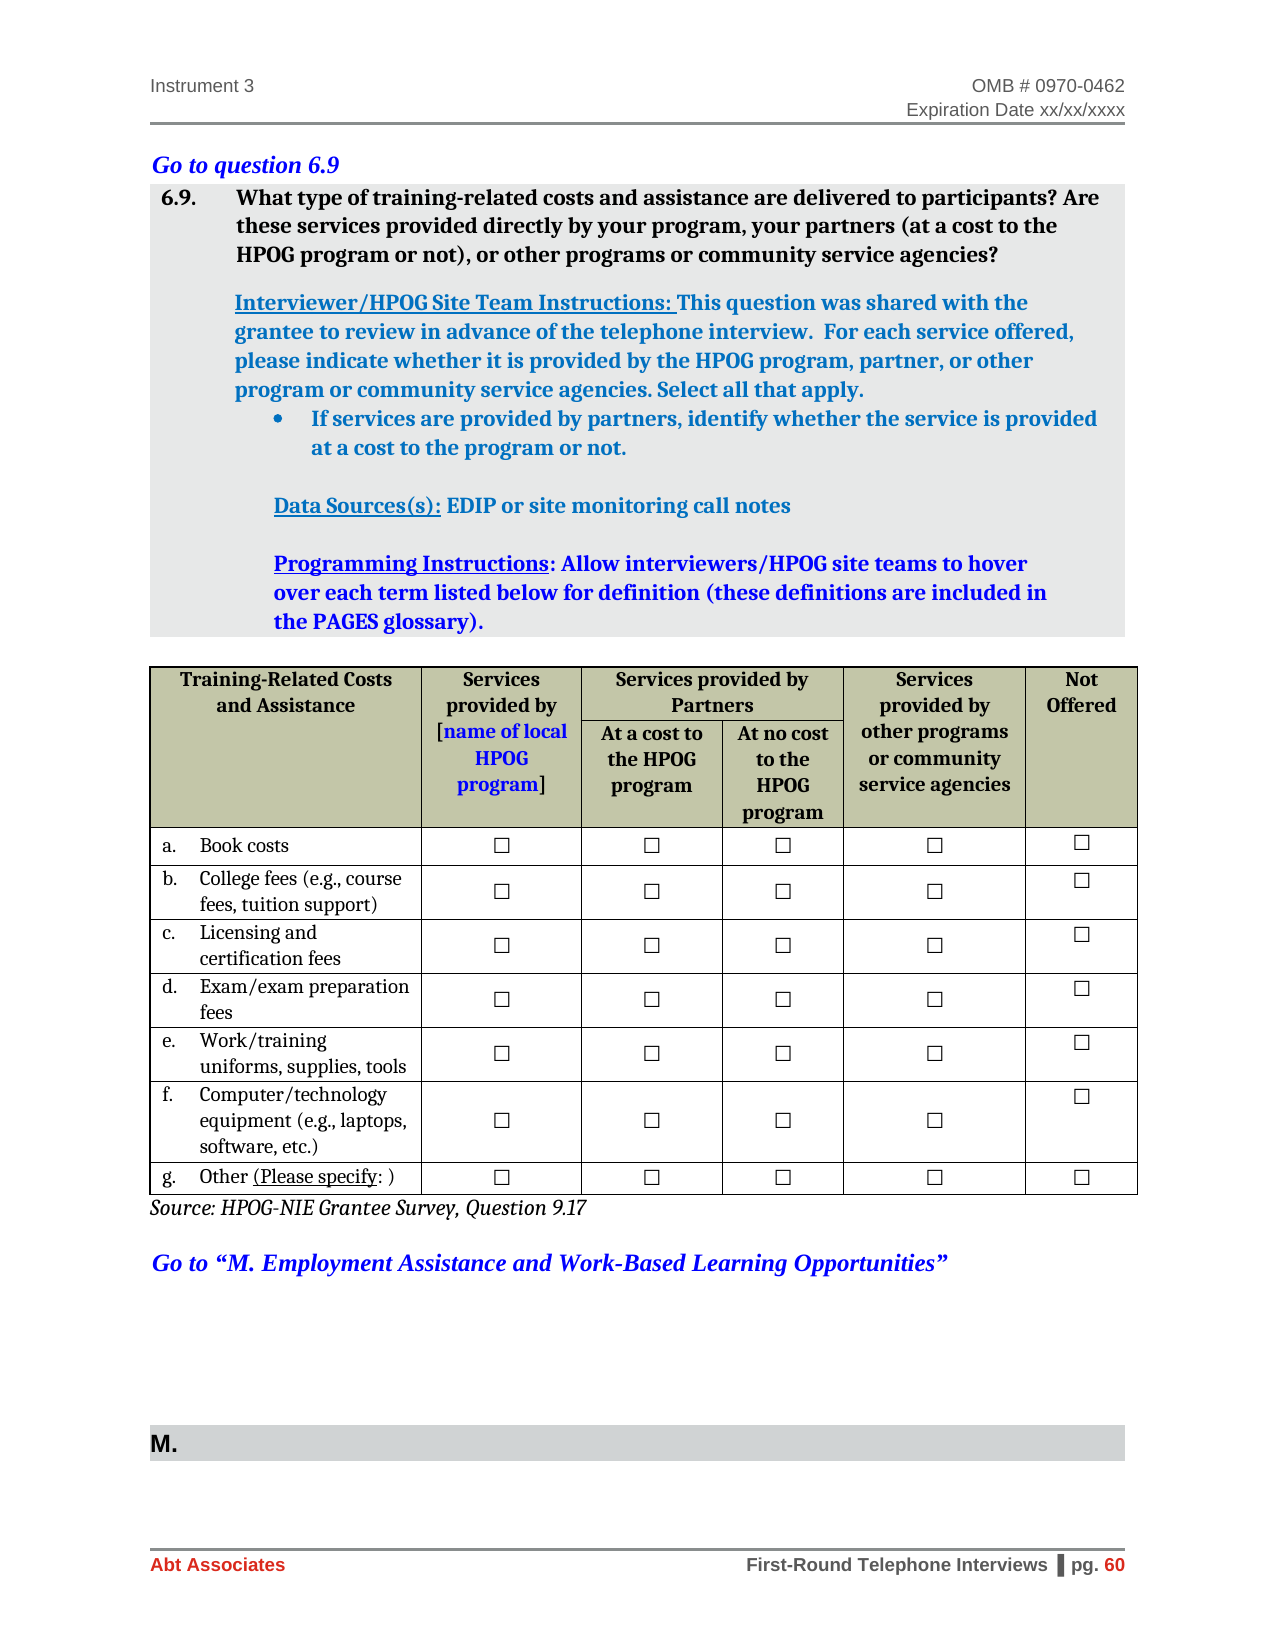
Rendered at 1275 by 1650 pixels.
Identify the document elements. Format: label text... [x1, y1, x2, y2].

table_cell Book costs [151, 828, 421, 865]
table_cell Exam/exam preparation fees [151, 974, 421, 1027]
table_cell College fees (e.g., course fees, tuition support) [151, 866, 421, 919]
table_header Go to “M. Employment Assistance and Work-Based Learning Opportunities” [141, 1248, 1087, 1282]
table_header Go to question 6.9 [141, 150, 1087, 184]
table_header 6.9. What type of training-related costs and assistance are delivered to participants? Are these services provided directly by your program, your partners (at a cost to the HPOG program or not), or other programs or community service agencies? Interviewer/HPOG Site Team Instructions: This question was shared with the grantee to review in advance of the telephone interview. For each service offered, please indicate whether it is provided by the HPOG program, partner, or other program or community service agencies. Select all that apply. If services are provided by partners, identify whether the service is provided at a cost to the program or not. Data Sources(s): EDIP or site monitoring call notes Programming Instructions: Allow interviewers/HPOG site teams to hover over each term listed below for definition (these definitions are included in the PAGES glossary). [150, 184, 1125, 637]
table_header Services provided by other programs or community service agencies [844, 668, 1025, 827]
table_cell Work/training uniforms, supplies, tools [151, 1028, 421, 1081]
table_cell At no cost to the HPOG program [723, 721, 843, 827]
table_header Not Offered [1026, 668, 1137, 827]
table_header Services provided by [name of local HPOG program] [422, 668, 581, 827]
text Source: HPOG-NIE Grantee Survey, Question 9.17 [150, 1195, 1125, 1221]
table_cell Computer/technology equipment (e.g., laptops, software, etc.) [151, 1082, 421, 1162]
table_cell Licensing and certification fees [151, 920, 421, 973]
table_header Training-Related Costs and Assistance [151, 668, 421, 827]
table_cell Other (Please specify: ) [151, 1163, 421, 1194]
table_cell At a cost to the HPOG program [582, 721, 722, 827]
table_header Services provided by Partners [582, 668, 843, 720]
